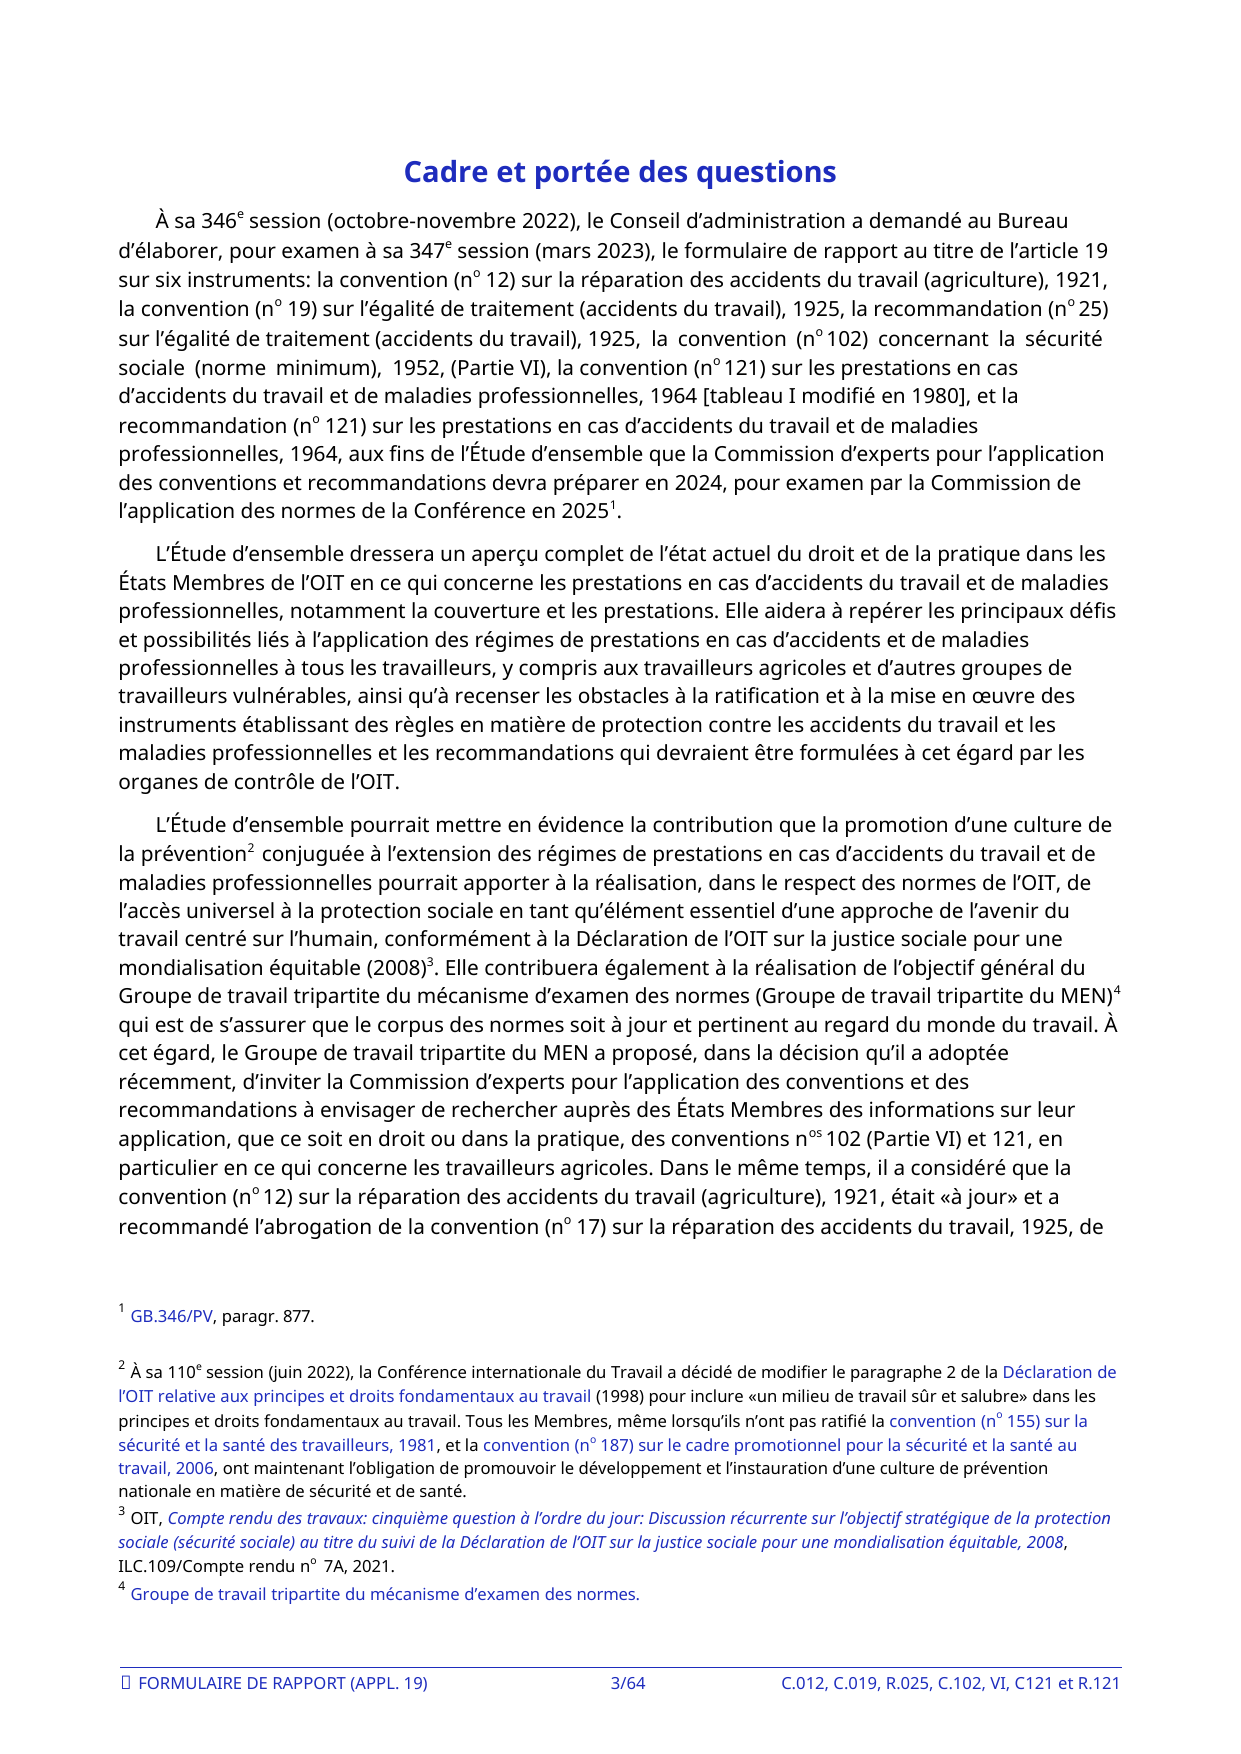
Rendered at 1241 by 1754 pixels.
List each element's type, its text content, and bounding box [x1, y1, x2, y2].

text À sa 346e session (octobre-novembre 2022), le Conseil d’administration a demandé au Bureau d’élaborer, pour examen à sa 347e session (mars 2023), le formulaire de rapport au titre de l’article 19 sur six instruments: la convention (no 12) sur la réparation des accidents du travail (agriculture), 1921, la convention (no 19) sur l’égalité de traitement (accidents du travail), 1925, la recommandation (no 25) sur l’égalité de traitement (accidents du travail), 1925, la convention (no 102) concernant la sécurité sociale (norme minimum), 1952, (Partie VI), la convention (no 121) sur les prestations en cas d’accidents du travail et de maladies professionnelles, 1964 [tableau I modifié en 1980], et la recommandation (no 121) sur les prestations en cas d’accidents du travail et de maladies professionnelles, 1964, aux fins de l’Étude d’ensemble que la Commission d’experts pour l’application des conventions et recommandations devra préparer en 2024, pour examen par la Commission de l’application des normes de la Conférence en 2025. [118, 205, 1122, 525]
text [118, 810, 1122, 1240]
text L’Étude d’ensemble dressera un aperçu complet de l’état actuel du droit et de la pratique dans les États Membres de l’OIT en ce qui concerne les prestations en cas d’accidents du travail et de maladies professionnelles, notamment la couverture et les prestations. Elle aidera à repérer les principaux défis et possibilités liés à l’application des régimes de prestations en cas d’accidents et de maladies professionnelles à tous les travailleurs, y compris aux travailleurs agricoles et d’autres groupes de travailleurs vulnérables, ainsi qu’à recenser les obstacles à la ratification et à la mise en œuvre des instruments établissant des règles en matière de protection contre les accidents du travail et les maladies professionnelles et les recommandations qui devraient être formulées à cet égard par les organes de contrôle de l’OIT. [118, 539, 1122, 795]
text Cadre et portée des questions [118, 151, 1122, 191]
